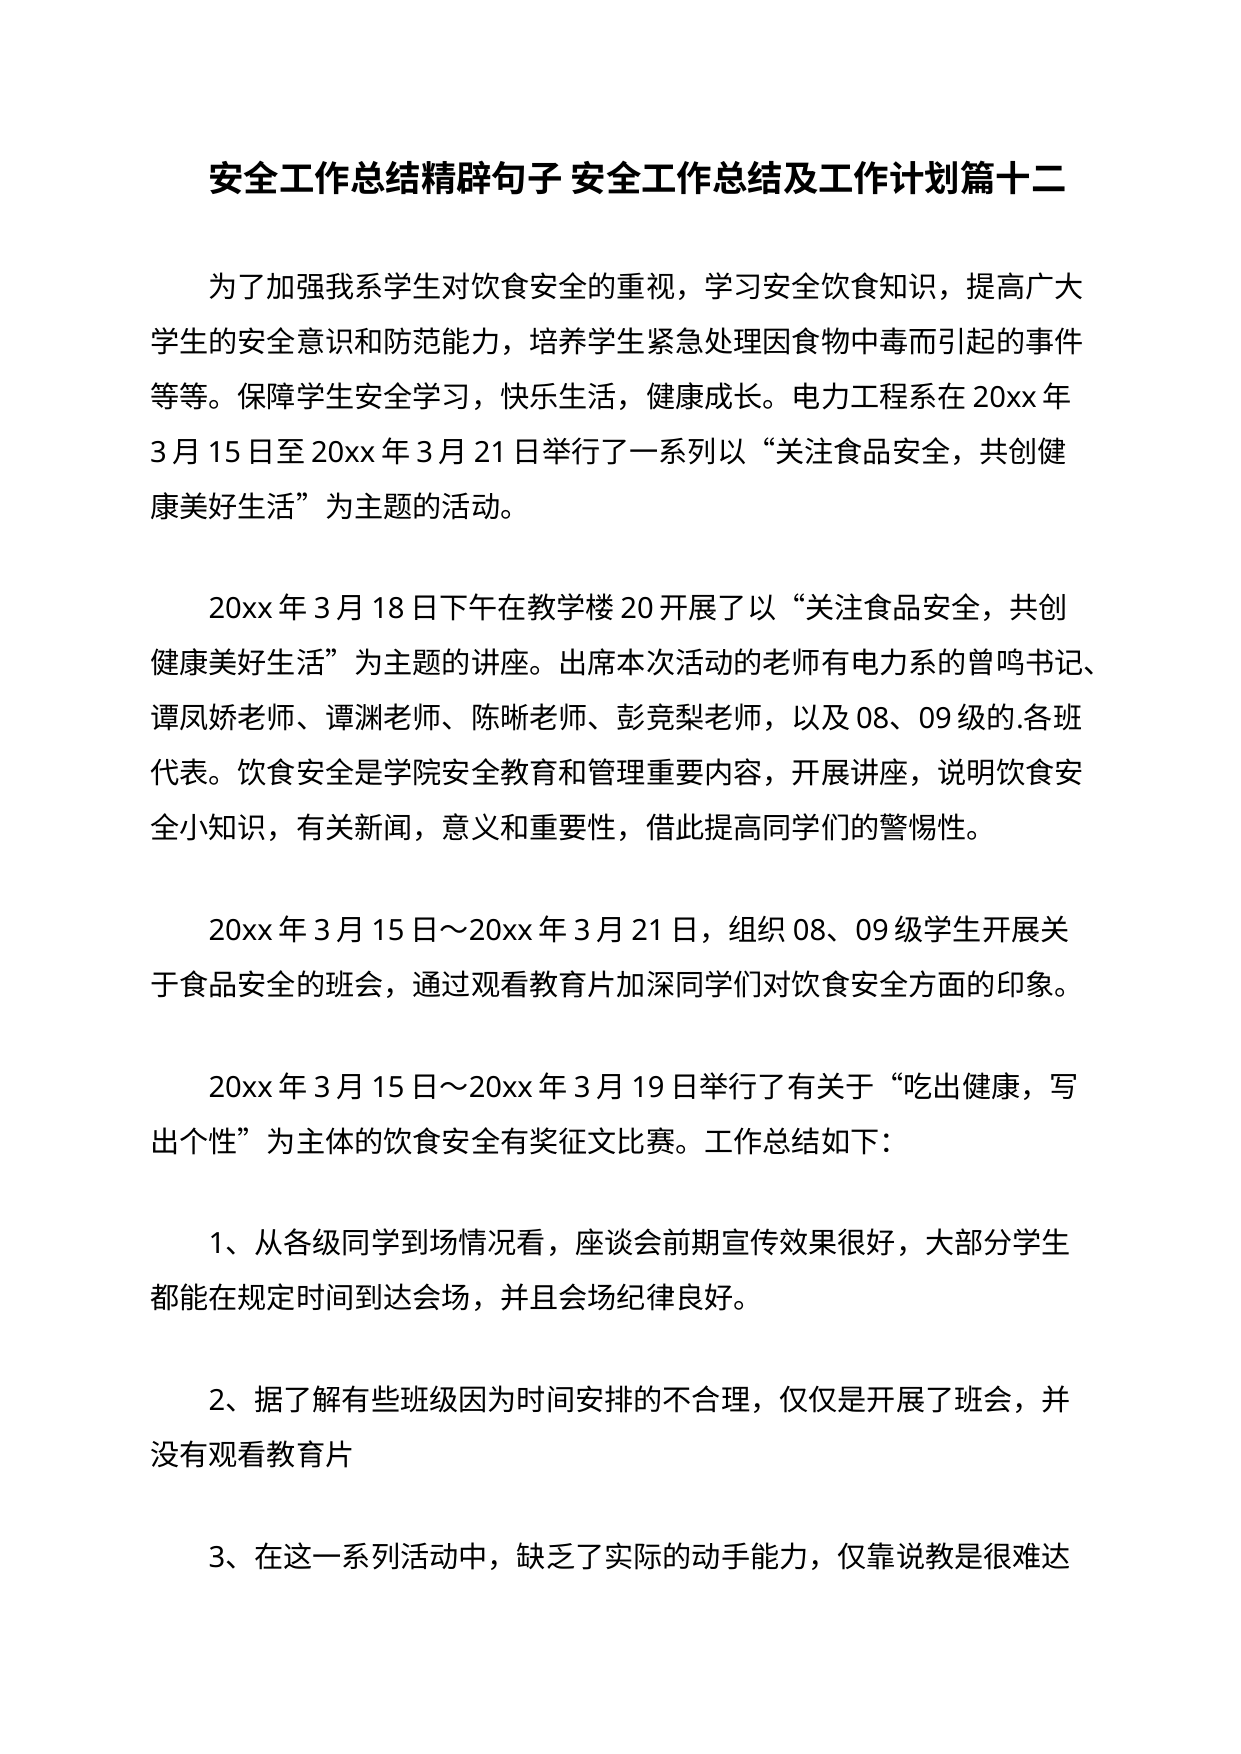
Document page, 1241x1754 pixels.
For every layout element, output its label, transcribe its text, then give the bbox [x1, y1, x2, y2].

text 20xx年3月18日下午在教学楼20开展了以“关注食品安全，共创健康美好生活”为主题的讲座。出席本次活动的老师有电力系的曾鸣书记、谭凤娇老师、谭渊老师、陈晰老师、彭竞梨老师，以及08、09级的.各班代表。饮食安全是学院安全教育和管理重要内容，开展讲座，说明饮食安全小知识，有关新闻，意义和重要性，借此提高同学们的警惕性。 [150, 585, 1090, 847]
text 1、从各级同学到场情况看，座谈会前期宣传效果很好，大部分学生都能在规定时间到达会场，并且会场纪律良好。 [150, 1220, 1090, 1317]
text 为了加强我系学生对饮食安全的重视，学习安全饮食知识，提高广大学生的安全意识和防范能力，培养学生紧急处理因食物中毒而引起的事件等等。保障学生安全学习，快乐生活，健康成长。电力工程系在20xx年3月15日至20xx年3月21日举行了一系列以“关注食品安全，共创健康美好生活”为主题的活动。 [150, 263, 1090, 526]
text 20xx年3月15日～20xx年3月21日，组织08、09级学生开展关于食品安全的班会，通过观看教育片加深同学们对饮食安全方面的印象。 [150, 907, 1090, 1004]
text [150, 1534, 1090, 1576]
text 20xx年3月15日～20xx年3月19日举行了有关于“吃出健康，写出个性”为主体的饮食安全有奖征文比赛。工作总结如下： [150, 1063, 1090, 1161]
text 安全工作总结精辟句子 安全工作总结及工作计划篇十二 [150, 150, 1090, 201]
text 2、据了解有些班级因为时间安排的不合理，仅仅是开展了班会，并没有观看教育片 [150, 1377, 1090, 1474]
